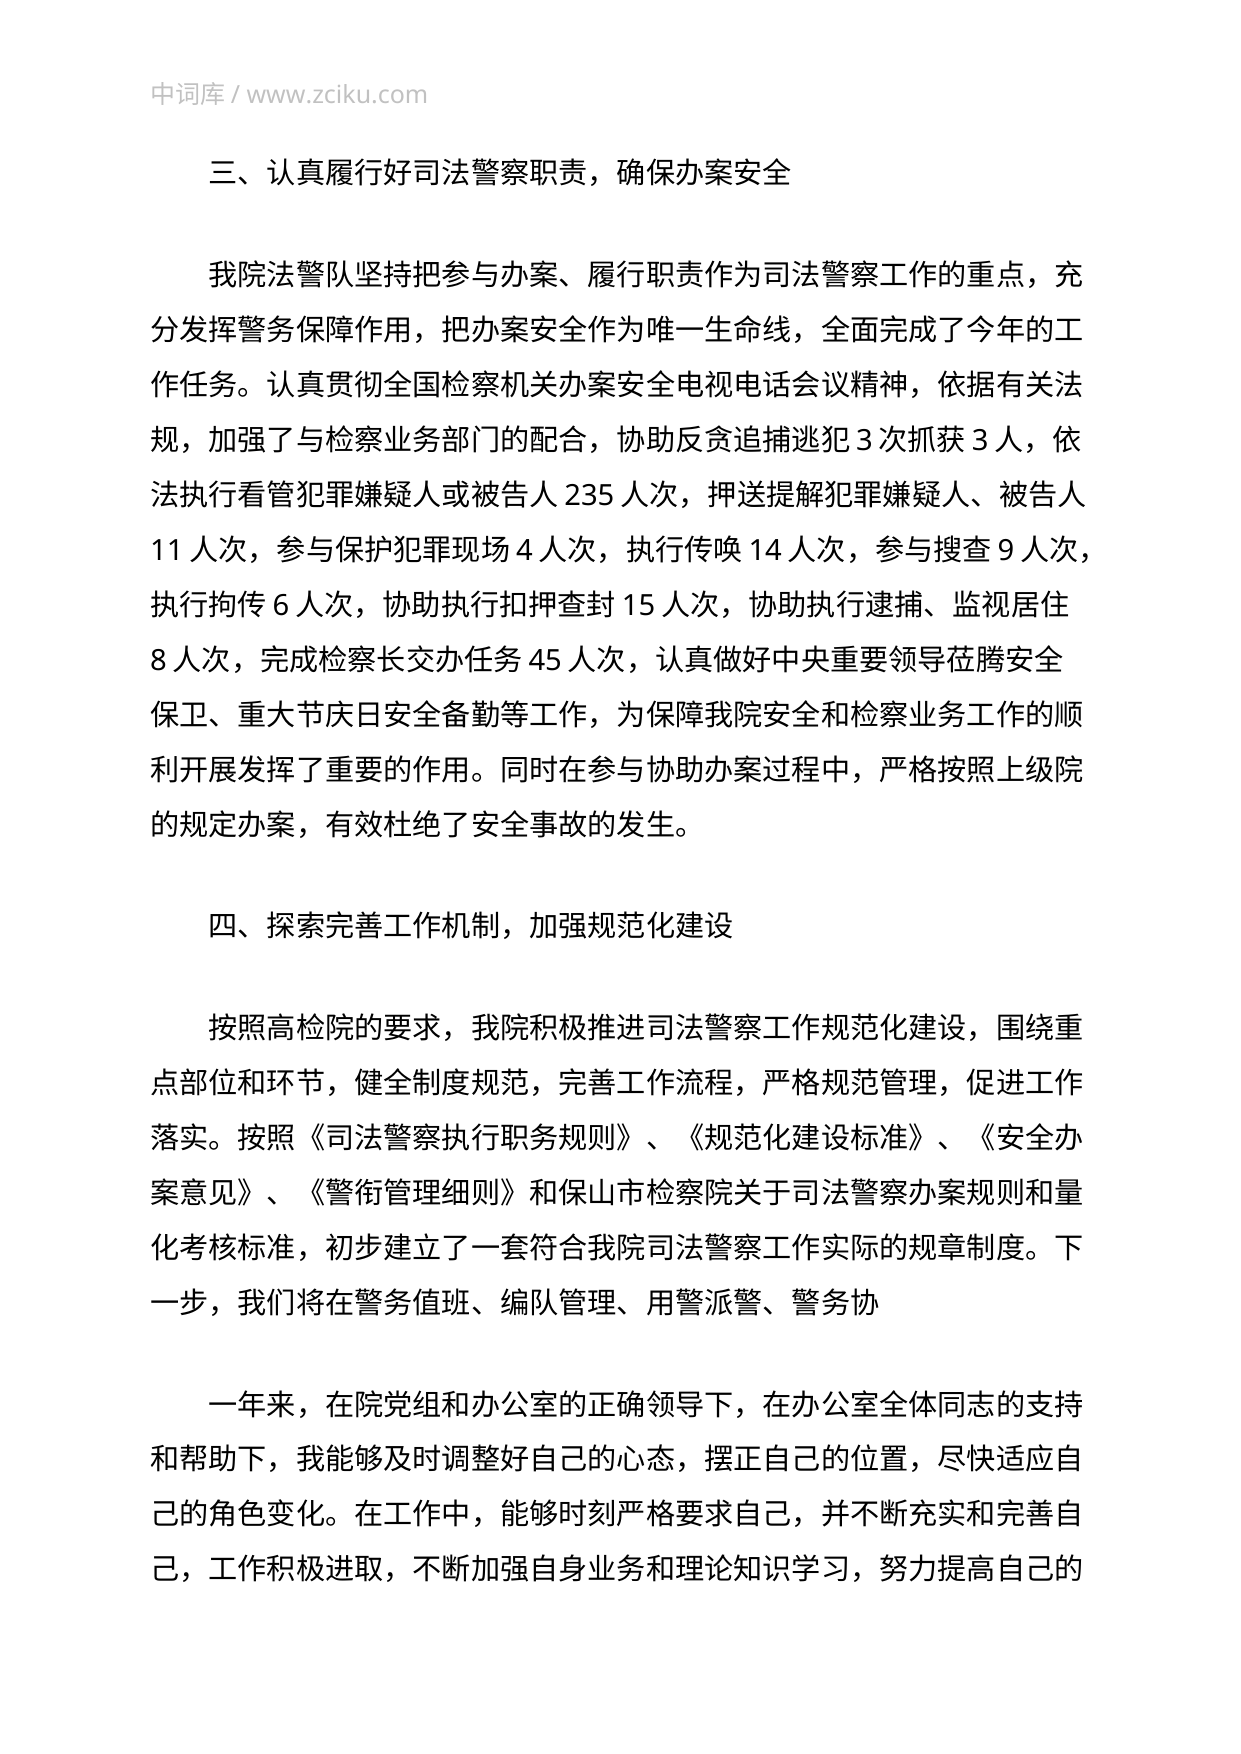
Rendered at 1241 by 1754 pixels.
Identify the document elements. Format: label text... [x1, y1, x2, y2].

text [150, 1381, 1090, 1588]
text 按照高检院的要求，我院积极推进司法警察工作规范化建设，围绕重点部位和环节，健全制度规范，完善工作流程，严格规范管理，促进工作落实。按照《司法警察执行职务规则》、《规范化建设标准》、《安全办案意见》、《警衔管理细则》和保山市检察院关于司法警察办案规则和量化考核标准，初步建立了一套符合我院司法警察工作实际的规章制度。下一步，我们将在警务值班、编队管理、用警派警、警务协 [150, 1005, 1090, 1322]
text 三、认真履行好司法警察职责，确保办案安全 [150, 150, 1090, 192]
text 我院法警队坚持把参与办案、履行职责作为司法警察工作的重点，充分发挥警务保障作用，把办案安全作为唯一生命线，全面完成了今年的工作任务。认真贯彻全国检察机关办案安全电视电话会议精神，依据有关法规，加强了与检察业务部门的配合，协助反贪追捕逃犯3次抓获3人，依法执行看管犯罪嫌疑人或被告人235人次，押送提解犯罪嫌疑人、被告人11人次，参与保护犯罪现场4人次，执行传唤14人次，参与搜查9人次，执行拘传6人次，协助执行扣押查封15人次，协助执行逮捕、监视居住8人次，完成检察长交办任务45人次，认真做好中央重要领导莅腾安全保卫、重大节庆日安全备勤等工作，为保障我院安全和检察业务工作的顺利开展发挥了重要的作用。同时在参与协助办案过程中，严格按照上级院的规定办案，有效杜绝了安全事故的发生。 [150, 252, 1090, 843]
text 四、探索完善工作机制，加强规范化建设 [150, 903, 1090, 945]
